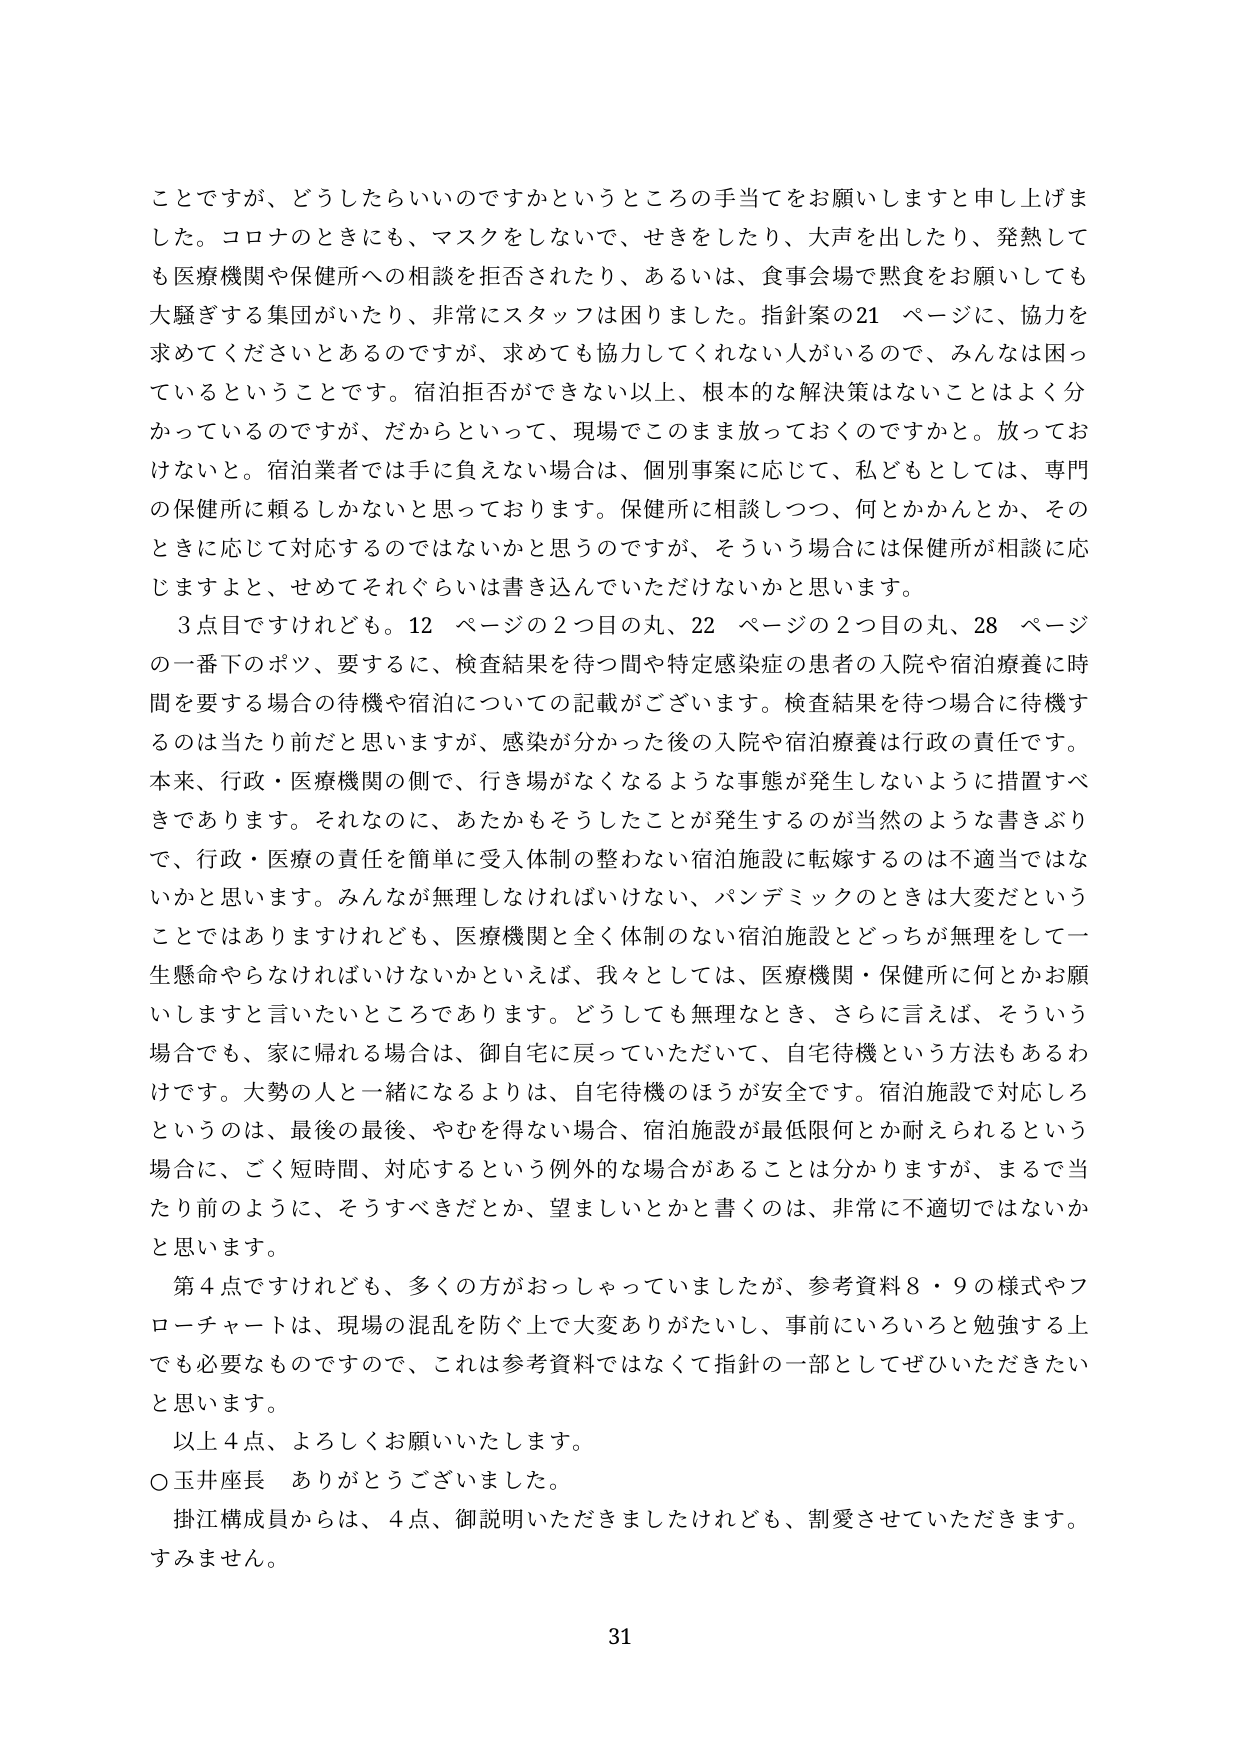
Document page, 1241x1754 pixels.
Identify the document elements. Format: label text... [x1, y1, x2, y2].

text 掛江構成員からは、４点、御説明いただきましたけれども、割愛させていただきます。すみません。 [149, 1499, 1091, 1576]
text ３点目ですけれども。12ページの２つ目の丸、22ページの２つ目の丸、28ページの一番下のポツ、要するに、検査結果を待つ間や特定感染症の患者の入院や宿泊療養に時間を要する場合の待機や宿泊についての記載がございます。検査結果を待つ場合に待機するのは当たり前だと思いますが、感染が分かった後の入院や宿泊療養は行政の責任です。本来、行政・医療機関の側で、行き場がなくなるような事態が発生しないように措置すべきであります。それなのに、あたかもそうしたことが発生するのが当然のような書きぶりで、行政・医療の責任を簡単に受入体制の整わない宿泊施設に転嫁するのは不適当ではないかと思います。みんなが無理しなければいけない、パンデミックのときは大変だということではありますけれども、医療機関と全く体制のない宿泊施設とどっちが無理をして一生懸命やらなければいけないかといえば、我々としては、医療機関・保健所に何とかお願いしますと言いたいところであります。どうしても無理なとき、さらに言えば、そういう場合でも、家に帰れる場合は、御自宅に戻っていただいて、自宅待機という方法もあるわけです。大勢の人と一緒になるよりは、自宅待機のほうが安全です。宿泊施設で対応しろというのは、最後の最後、やむを得ない場合、宿泊施設が最低限何とか耐えられるという場合に、ごく短時間、対応するという例外的な場合があることは分かりますが、まるで当たり前のように、そうすべきだとか、望ましいとかと書くのは、非常に不適切ではないかと思います。 [149, 605, 1091, 1266]
text 以上４点、よろしくお願いいたします。 [149, 1421, 1091, 1460]
text ○玉井座長 ありがとうございました。 [149, 1460, 1091, 1499]
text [149, 178, 1091, 605]
text 第４点ですけれども、多くの方がおっしゃっていましたが、参考資料８・９の様式やフローチャートは、現場の混乱を防ぐ上で大変ありがたいし、事前にいろいろと勉強する上でも必要なものですので、これは参考資料ではなくて指針の一部としてぜひいただきたいと思います。 [149, 1266, 1091, 1421]
